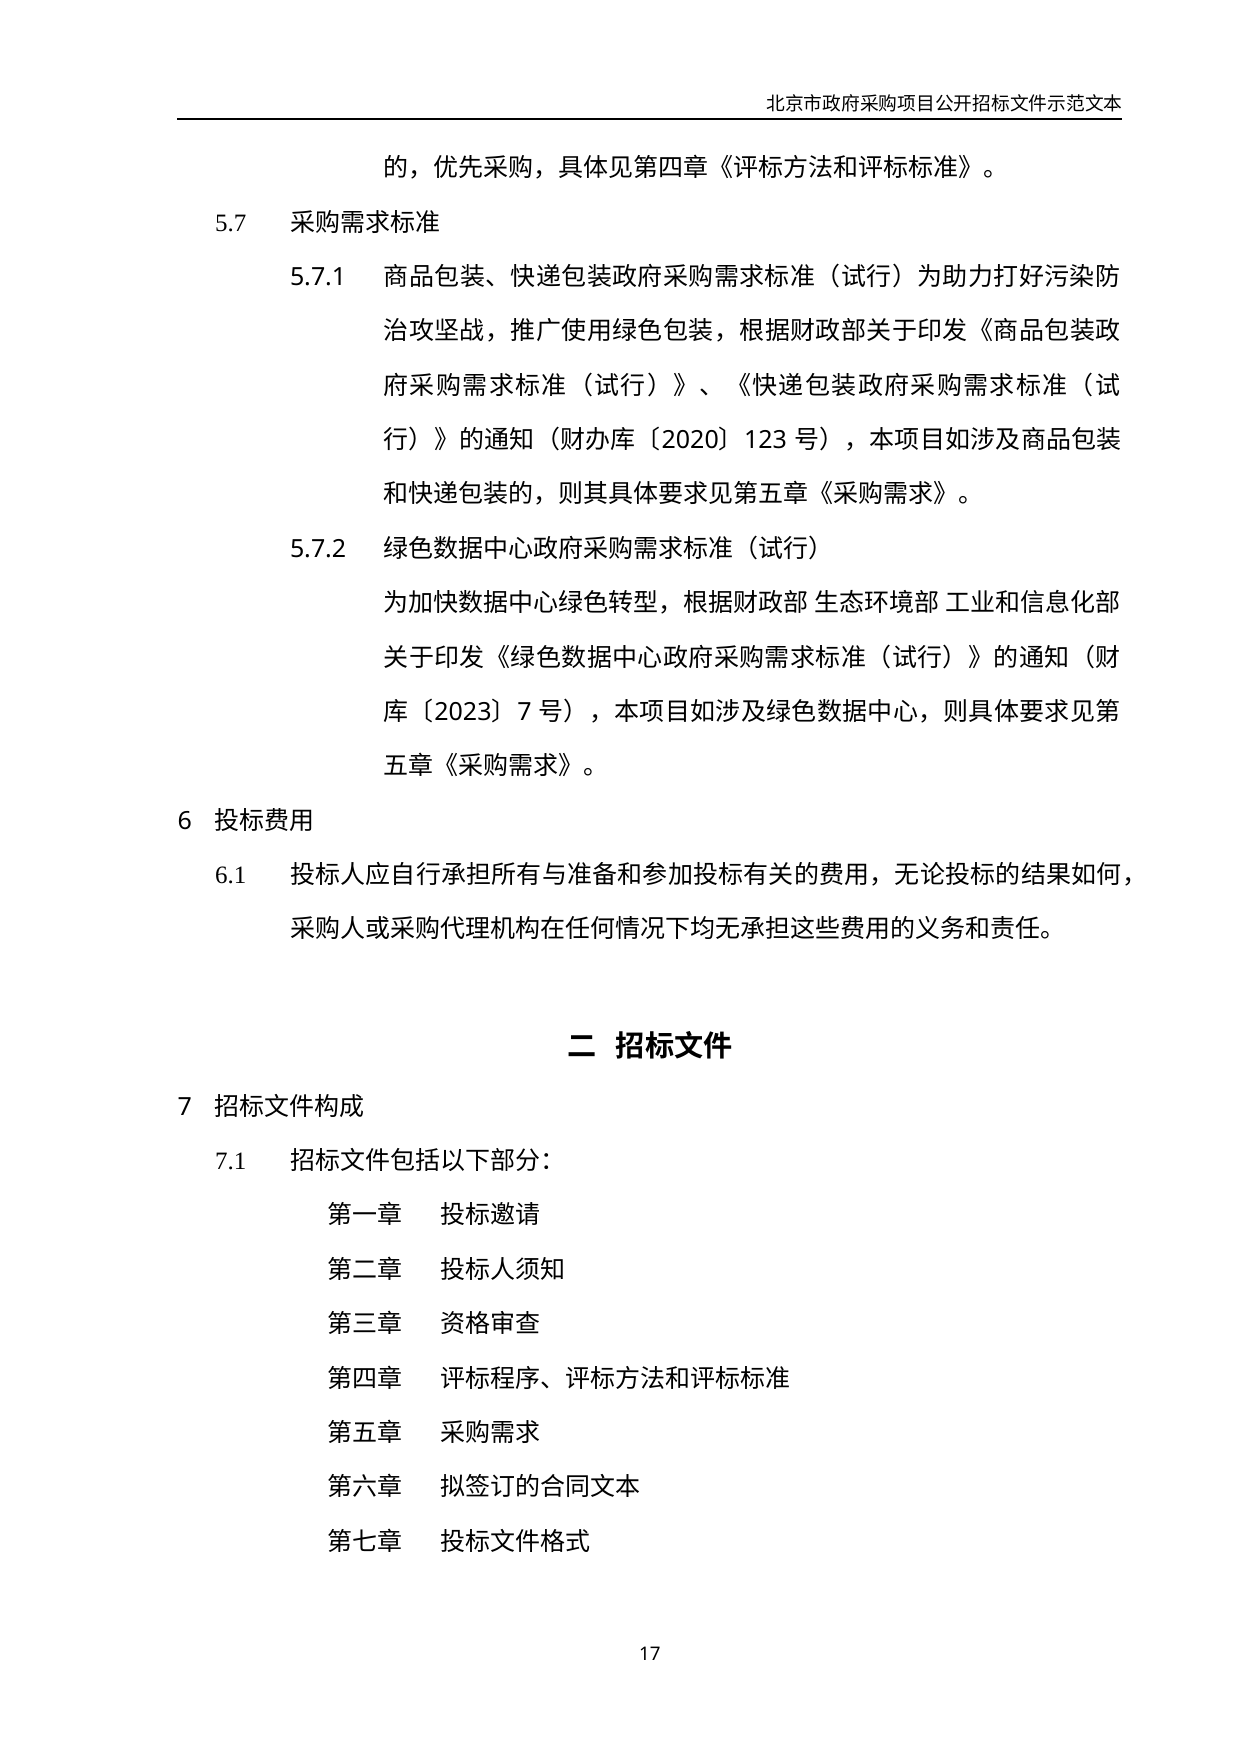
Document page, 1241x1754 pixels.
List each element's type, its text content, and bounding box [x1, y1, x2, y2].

list 资格审查 [327, 1304, 1122, 1340]
list 投标人应自行承担所有与准备和参加投标有关的费用，无论投标的结果如何，采购人或采购代理机构在任何情况下均无承担这些费用的义务和责任。 [215, 854, 1122, 945]
list 招标文件构成 [177, 1086, 1122, 1122]
text 为加快数据中心绿色转型，根据财政部 生态环境部 工业和信息化部关于印发《绿色数据中心政府采购需求标准（试行）》的通知（财库〔2023〕7 号），本项目如涉及绿色数据中心，则具体要求见第五章《采购需求》。 [383, 583, 1122, 782]
subtitle 二 招标文件 [177, 1023, 1122, 1065]
list 投标人须知 [327, 1249, 1122, 1286]
list 采购需求标准 [215, 202, 1122, 238]
list 投标费用 [177, 800, 1122, 836]
list 招标文件包括以下部分： [215, 1141, 1122, 1177]
list 评标程序、评标方法和评标标准 [327, 1358, 1122, 1394]
list 投标文件格式 [327, 1521, 1122, 1557]
list 投标邀请 [327, 1195, 1122, 1231]
list 采购需求 [327, 1412, 1122, 1449]
list 商品包装、快递包装政府采购需求标准（试行）为助力打好污染防治攻坚战，推广使用绿色包装，根据财政部关于印发《商品包装政府采购需求标准（试行）》、《快递包装政府采购需求标准（试行）》的通知（财办库〔2020〕123 号），本项目如涉及商品包装和快递包装的，则其具体要求见第五章《采购需求》。 [290, 256, 1122, 510]
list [290, 148, 1122, 184]
list 拟签订的合同文本 [327, 1467, 1122, 1503]
list 绿色数据中心政府采购需求标准（试行） [290, 528, 1122, 564]
